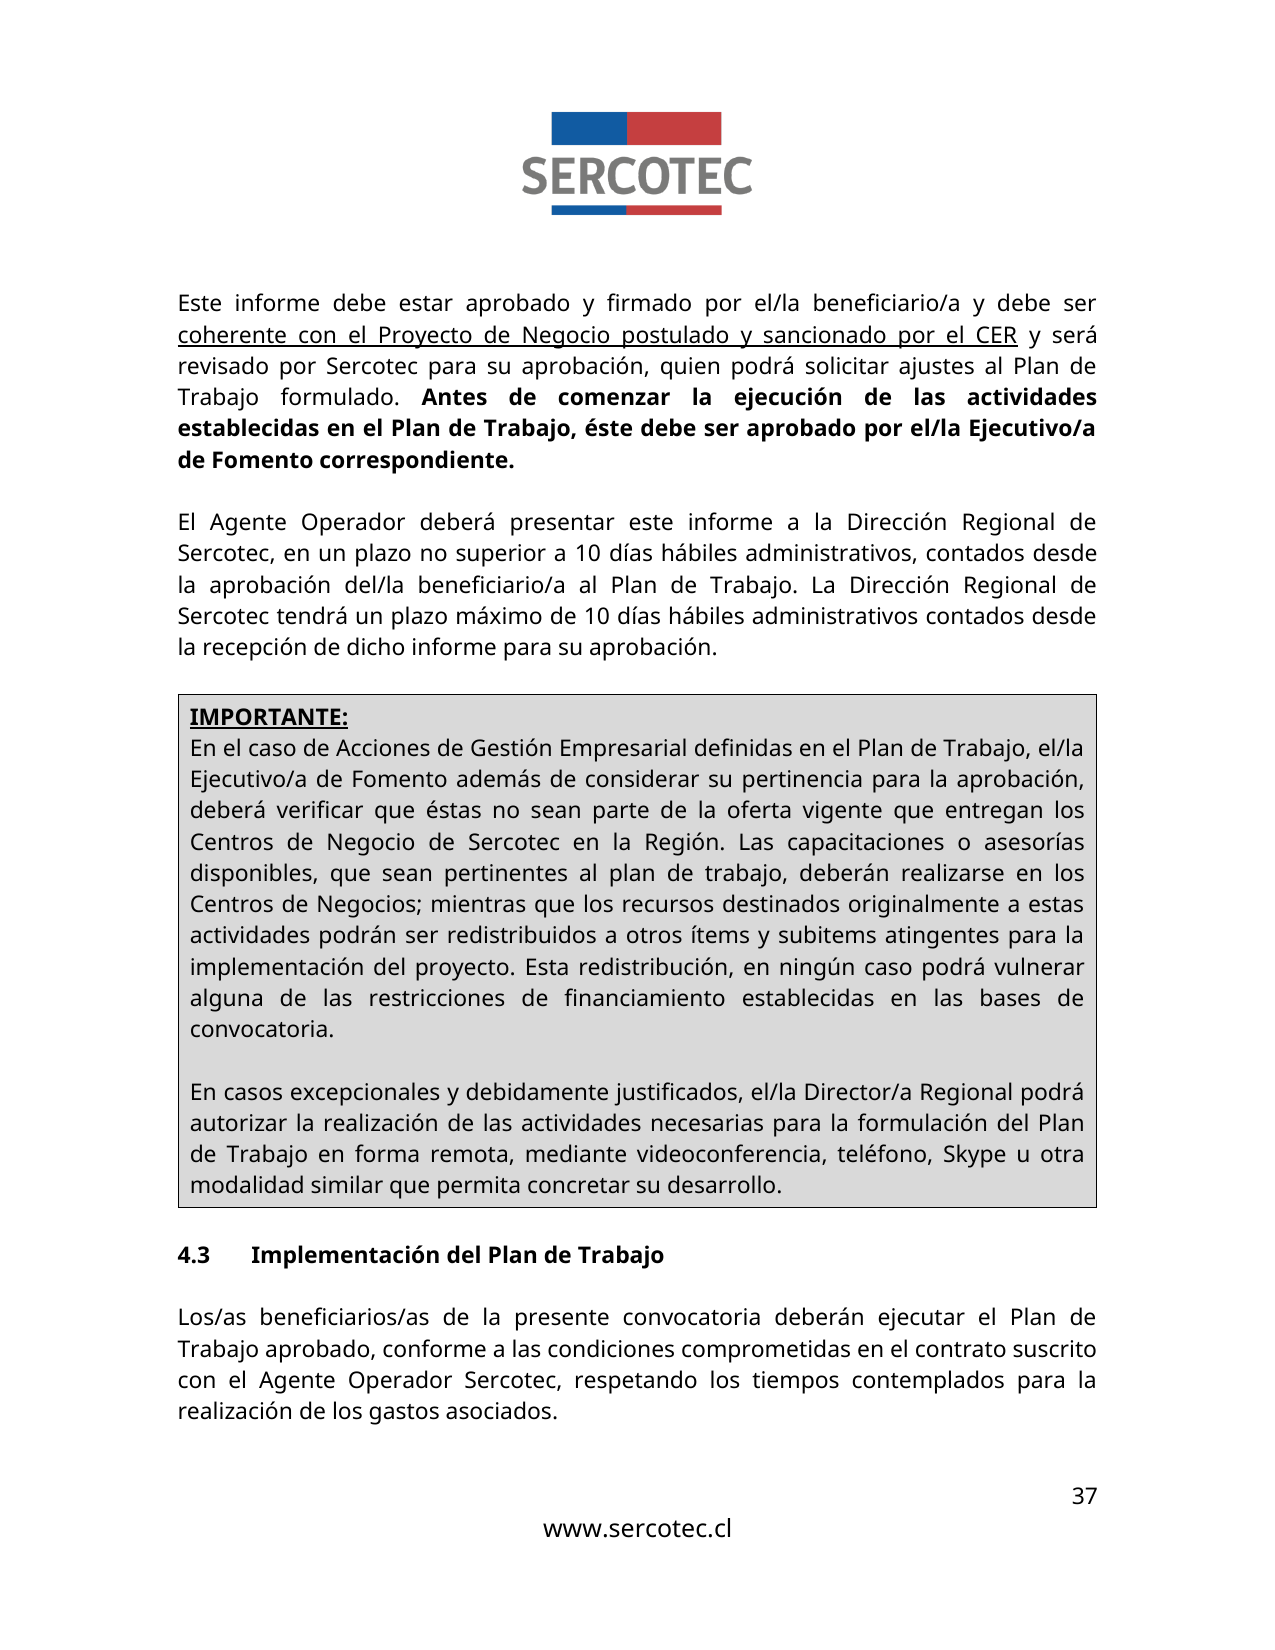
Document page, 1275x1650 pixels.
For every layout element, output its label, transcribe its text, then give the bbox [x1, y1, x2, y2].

table_header IMPORTANTE: En el caso de Acciones de Gestión Empresarial definidas en el Plan de Trabajo, el/la Ejecutivo/a de Fomento además de considerar su pertinencia para la aprobación, deberá verificar que éstas no sean parte de la oferta vigente que entregan los Centros de Negocio de Sercotec en la Región. Las capacitaciones o asesorías disponibles, que sean pertinentes al plan de trabajo, deberán realizarse en los Centros de Negocios; mientras que los recursos destinados originalmente a estas actividades podrán ser redistribuidos a otros ítems y subitems atingentes para la implementación del proyecto. Esta redistribución, en ningún caso podrá vulnerar alguna de las restricciones de financiamiento establecidas en las bases de convocatoria. En casos excepcionales y debidamente justificados, el/la Director/a Regional podrá autorizar la realización de las actividades necesarias para la formulación del Plan de Trabajo en forma remota, mediante videoconferencia, teléfono, Skype u otra modalidad similar que permita concretar su desarrollo. [179, 695, 1096, 1207]
picture [512, 105, 763, 225]
text Los/as beneficiarios/as de la presente convocatoria deberán ejecutar el Plan de Trabajo aprobado, conforme a las condiciones comprometidas en el contrato suscrito con el Agente Operador Sercotec, respetando los tiempos contemplados para la realización de los gastos asociados. [177, 1301, 1098, 1426]
text El Agente Operador deberá presentar este informe a la Dirección Regional de Sercotec, en un plazo no superior a 10 días hábiles administrativos, contados desde la aprobación del/la beneficiario/a al Plan de Trabajo. La Dirección Regional de Sercotec tendrá un plazo máximo de 10 días hábiles administrativos contados desde la recepción de dicho informe para su aprobación. [177, 506, 1098, 662]
text Este informe debe estar aprobado y firmado por el/la beneficiario/a y debe ser coherente con el Proyecto de Negocio postulado y sancionado por el CER y será revisado por Sercotec para su aprobación, quien podrá solicitar ajustes al Plan de Trabajo formulado. Antes de comenzar la ejecución de las actividades establecidas en el Plan de Trabajo, éste debe ser aprobado por el/la Ejecutivo/a de Fomento correspondiente. [177, 287, 1098, 475]
text 4.3 Implementación del Plan de Trabajo [177, 1239, 1098, 1270]
